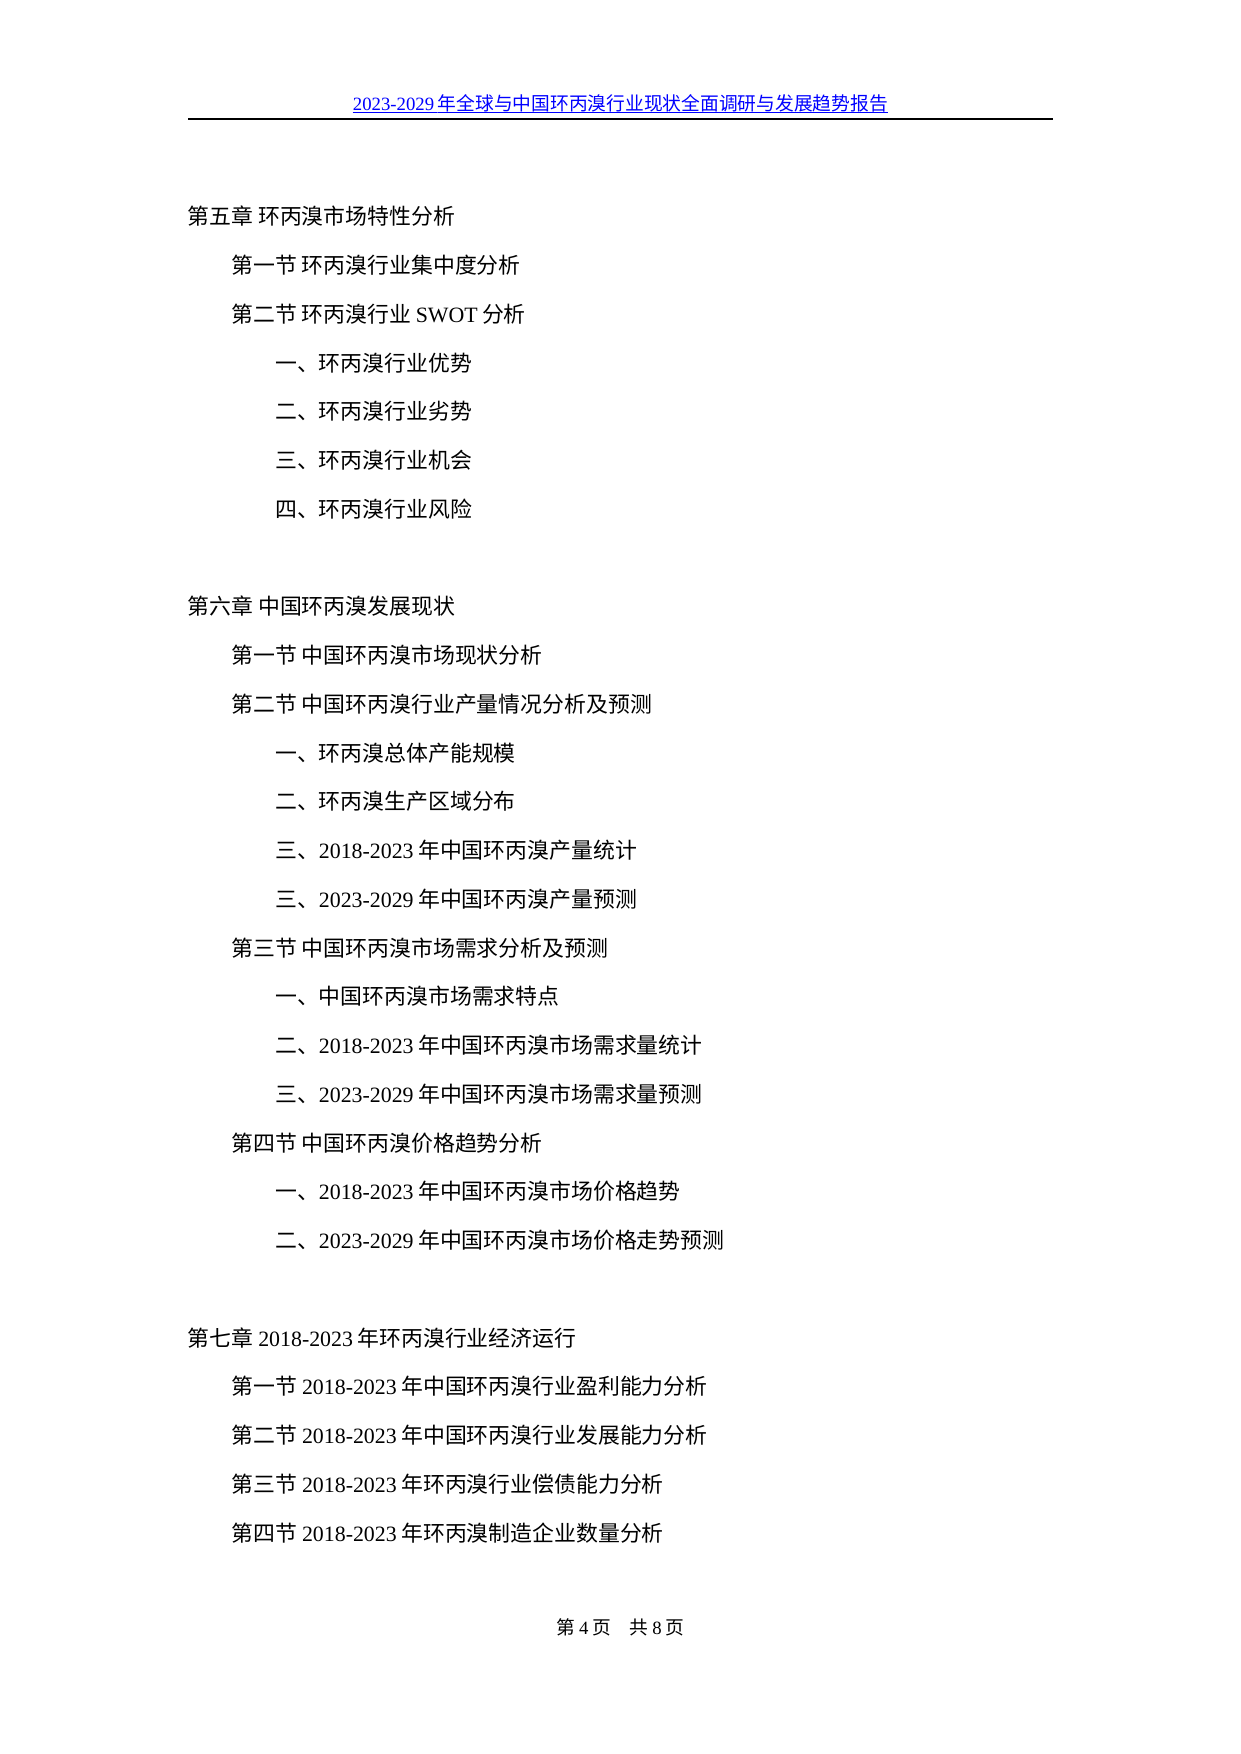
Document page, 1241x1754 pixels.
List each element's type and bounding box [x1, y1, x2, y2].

text [187, 150, 1053, 1548]
